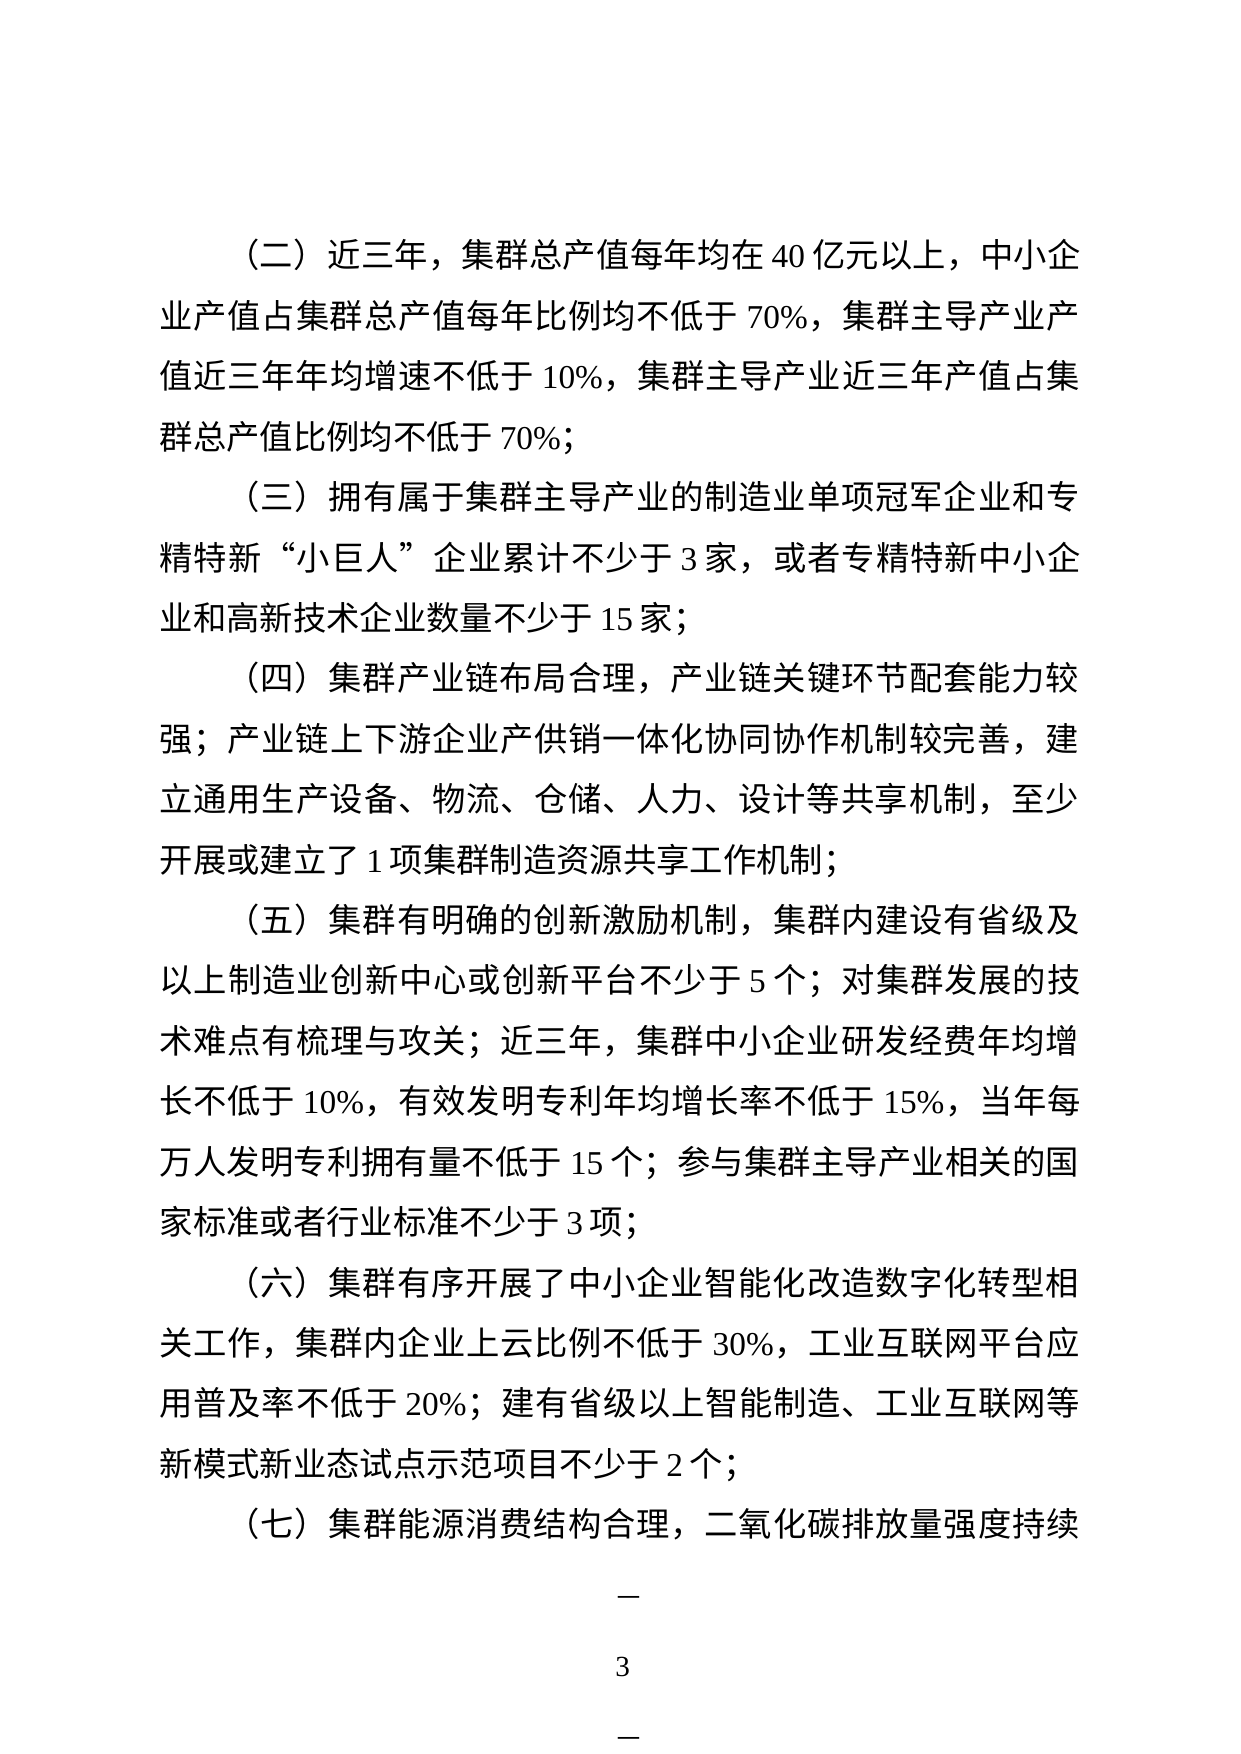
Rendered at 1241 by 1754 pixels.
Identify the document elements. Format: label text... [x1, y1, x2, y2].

text （四）集群产业链布局合理，产业链关键环节配套能力较强；产业链上下游企业产供销一体化协同协作机制较完善，建立通用生产设备、物流、仓储、人力、设计等共享机制，至少开展或建立了1项集群制造资源共享工作机制； [159, 642, 1081, 884]
text （五）集群有明确的创新激励机制，集群内建设有省级及以上制造业创新中心或创新平台不少于5个；对集群发展的技术难点有梳理与攻关；近三年，集群中小企业研发经费年均增长不低于10%，有效发明专利年均增长率不低于15%，当年每万人发明专利拥有量不低于15个；参与集群主导产业相关的国家标准或者行业标准不少于3项； [159, 884, 1081, 1247]
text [159, 1488, 1081, 1549]
text （二）近三年，集群总产值每年均在40亿元以上，中小企业产值占集群总产值每年比例均不低于70%，集群主导产业产值近三年年均增速不低于10%，集群主导产业近三年产值占集群总产值比例均不低于70%； [159, 219, 1081, 461]
text （三）拥有属于集群主导产业的制造业单项冠军企业和专精特新“小巨人”企业累计不少于3家，或者专精特新中小企业和高新技术企业数量不少于15家； [159, 461, 1081, 642]
text （六）集群有序开展了中小企业智能化改造数字化转型相关工作，集群内企业上云比例不低于30%，工业互联网平台应用普及率不低于20%；建有省级以上智能制造、工业互联网等新模式新业态试点示范项目不少于2个； [159, 1247, 1081, 1488]
